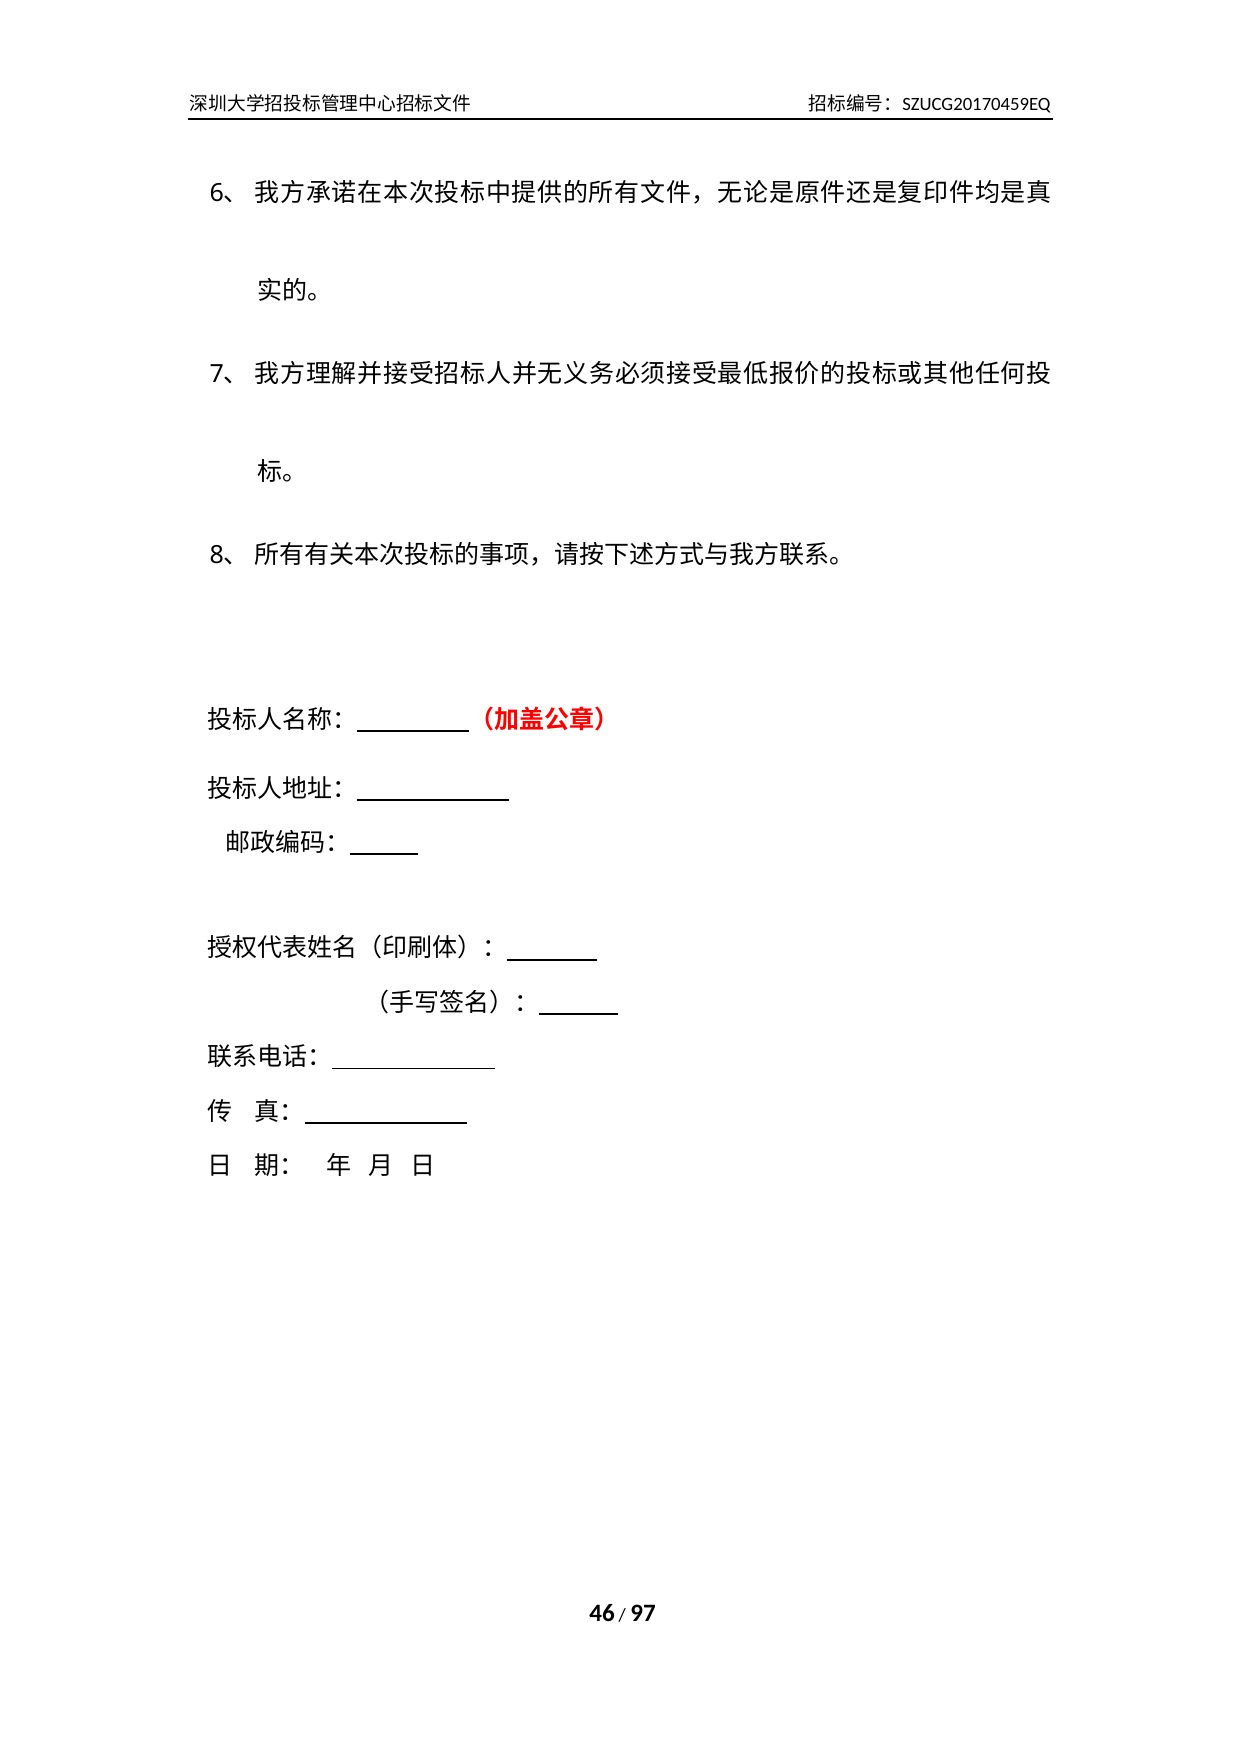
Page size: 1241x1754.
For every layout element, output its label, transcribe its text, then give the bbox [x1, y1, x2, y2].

text 传 真： [187, 1091, 1053, 1127]
list 我方理解并接受招标人并无义务必须接受最低报价的投标或其他任何投标。 [209, 339, 1053, 502]
text 邮政编码： [225, 822, 1053, 859]
text 投标人地址： [187, 768, 1053, 804]
text 联系电话： [187, 1037, 1053, 1073]
text 投标人名称： （加盖公章） [187, 685, 1053, 750]
list 所有有关本次投标的事项，请按下述方式与我方联系。 [209, 520, 1053, 585]
text 授权代表姓名（印刷体）： [187, 928, 1053, 964]
text （手写签名）： [187, 982, 1053, 1018]
text 日 期： 年 月 日 [187, 1145, 1053, 1182]
list 我方承诺在本次投标中提供的所有文件，无论是原件还是复印件均是真实的。 [209, 158, 1053, 321]
